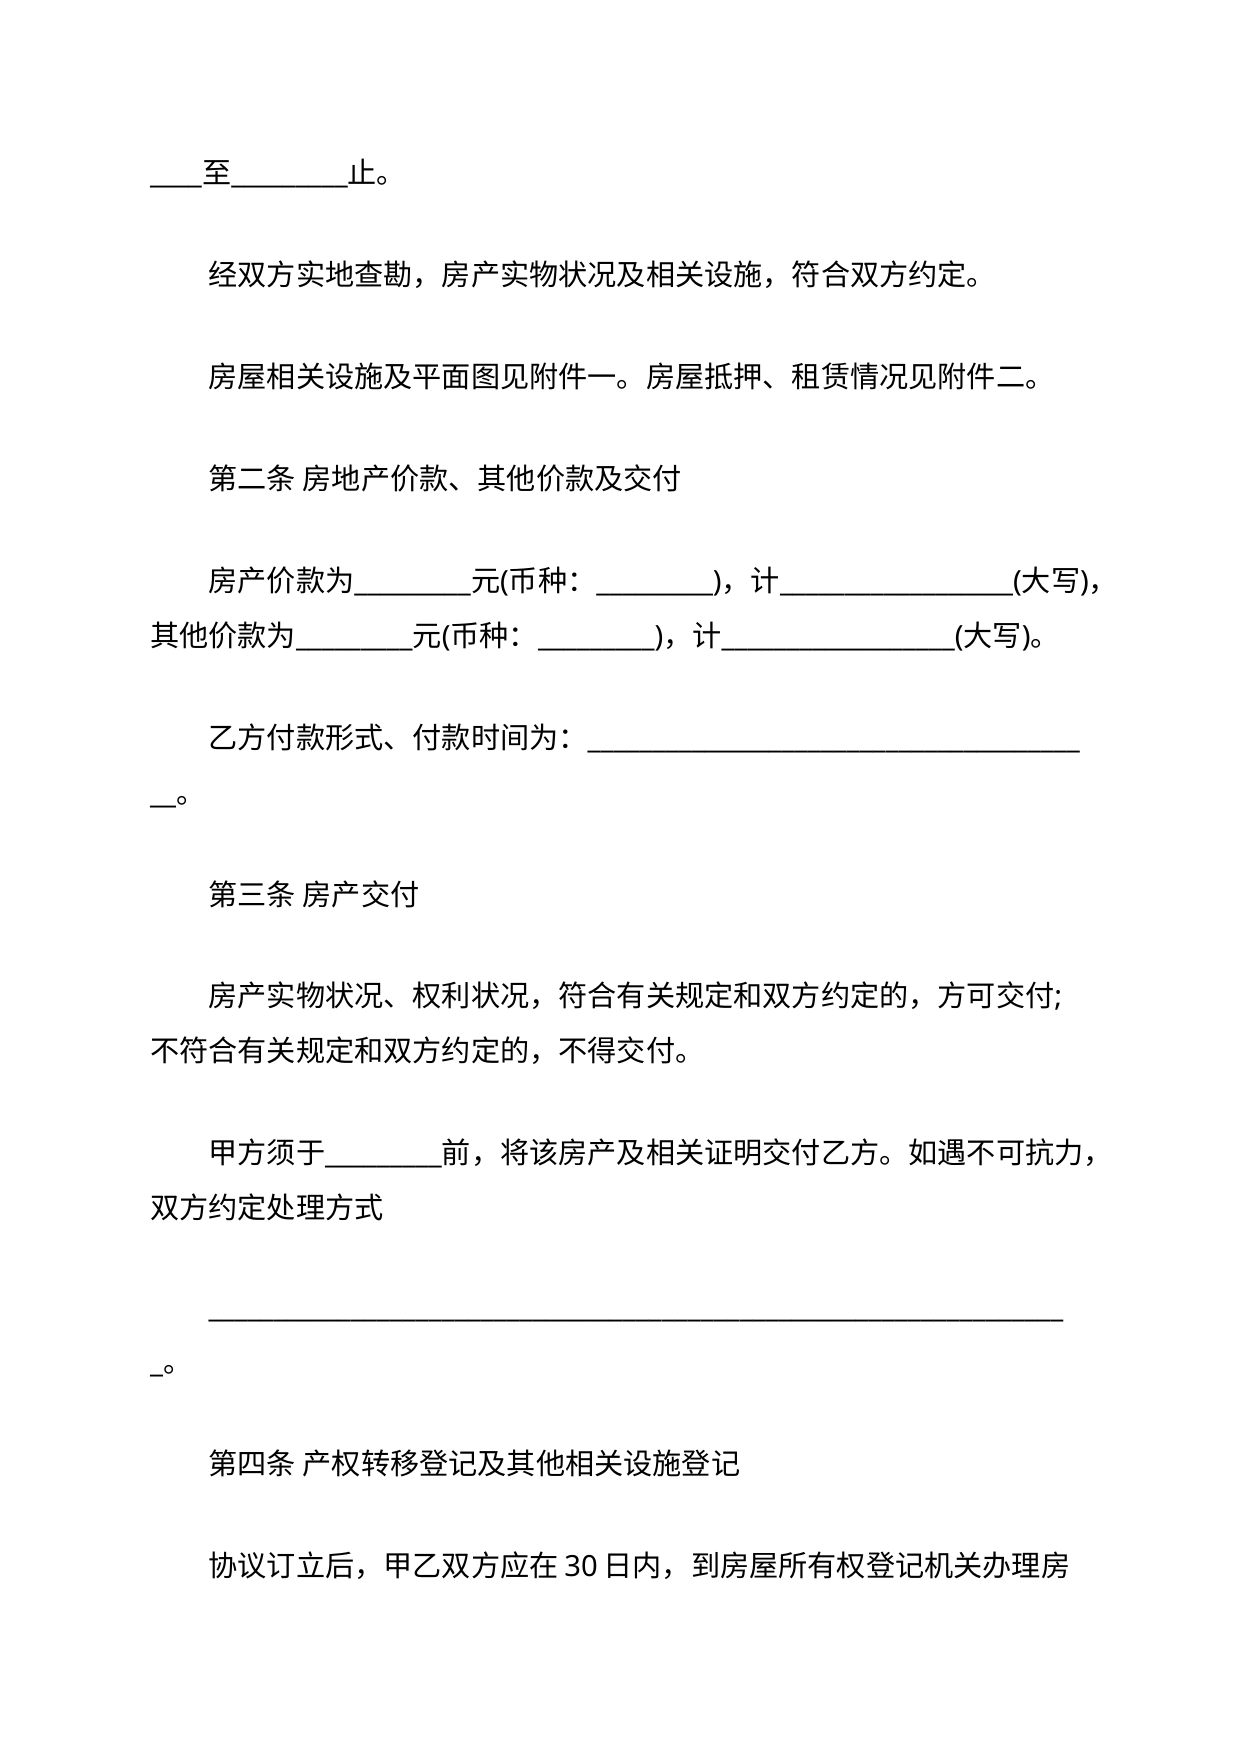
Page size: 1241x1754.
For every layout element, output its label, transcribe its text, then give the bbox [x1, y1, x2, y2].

text 房产价款为_________元(币种：_________)，计__________________(大写)，其他价款为_________元(币种：_________)，计__________________(大写)。 [150, 557, 1090, 655]
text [150, 1543, 1090, 1585]
text 乙方付款形式、付款时间为：________________________________________。 [150, 714, 1090, 812]
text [150, 150, 1090, 192]
text 第二条 房地产价款、其他价款及交付 [150, 456, 1090, 498]
text 房屋相关设施及平面图见附件一。房屋抵押、租赁情况见附件二。 [150, 354, 1090, 396]
text 甲方须于_________前，将该房产及相关证明交付乙方。如遇不可抗力，双方约定处理方式 [150, 1130, 1090, 1227]
text ___________________________________________________________________。 [150, 1287, 1090, 1381]
text 经双方实地查勘，房产实物状况及相关设施，符合双方约定。 [150, 252, 1090, 294]
text 第三条 房产交付 [150, 871, 1090, 913]
text 第四条 产权转移登记及其他相关设施登记 [150, 1441, 1090, 1483]
text 房产实物状况、权利状况，符合有关规定和双方约定的，方可交付;不符合有关规定和双方约定的，不得交付。 [150, 973, 1090, 1070]
